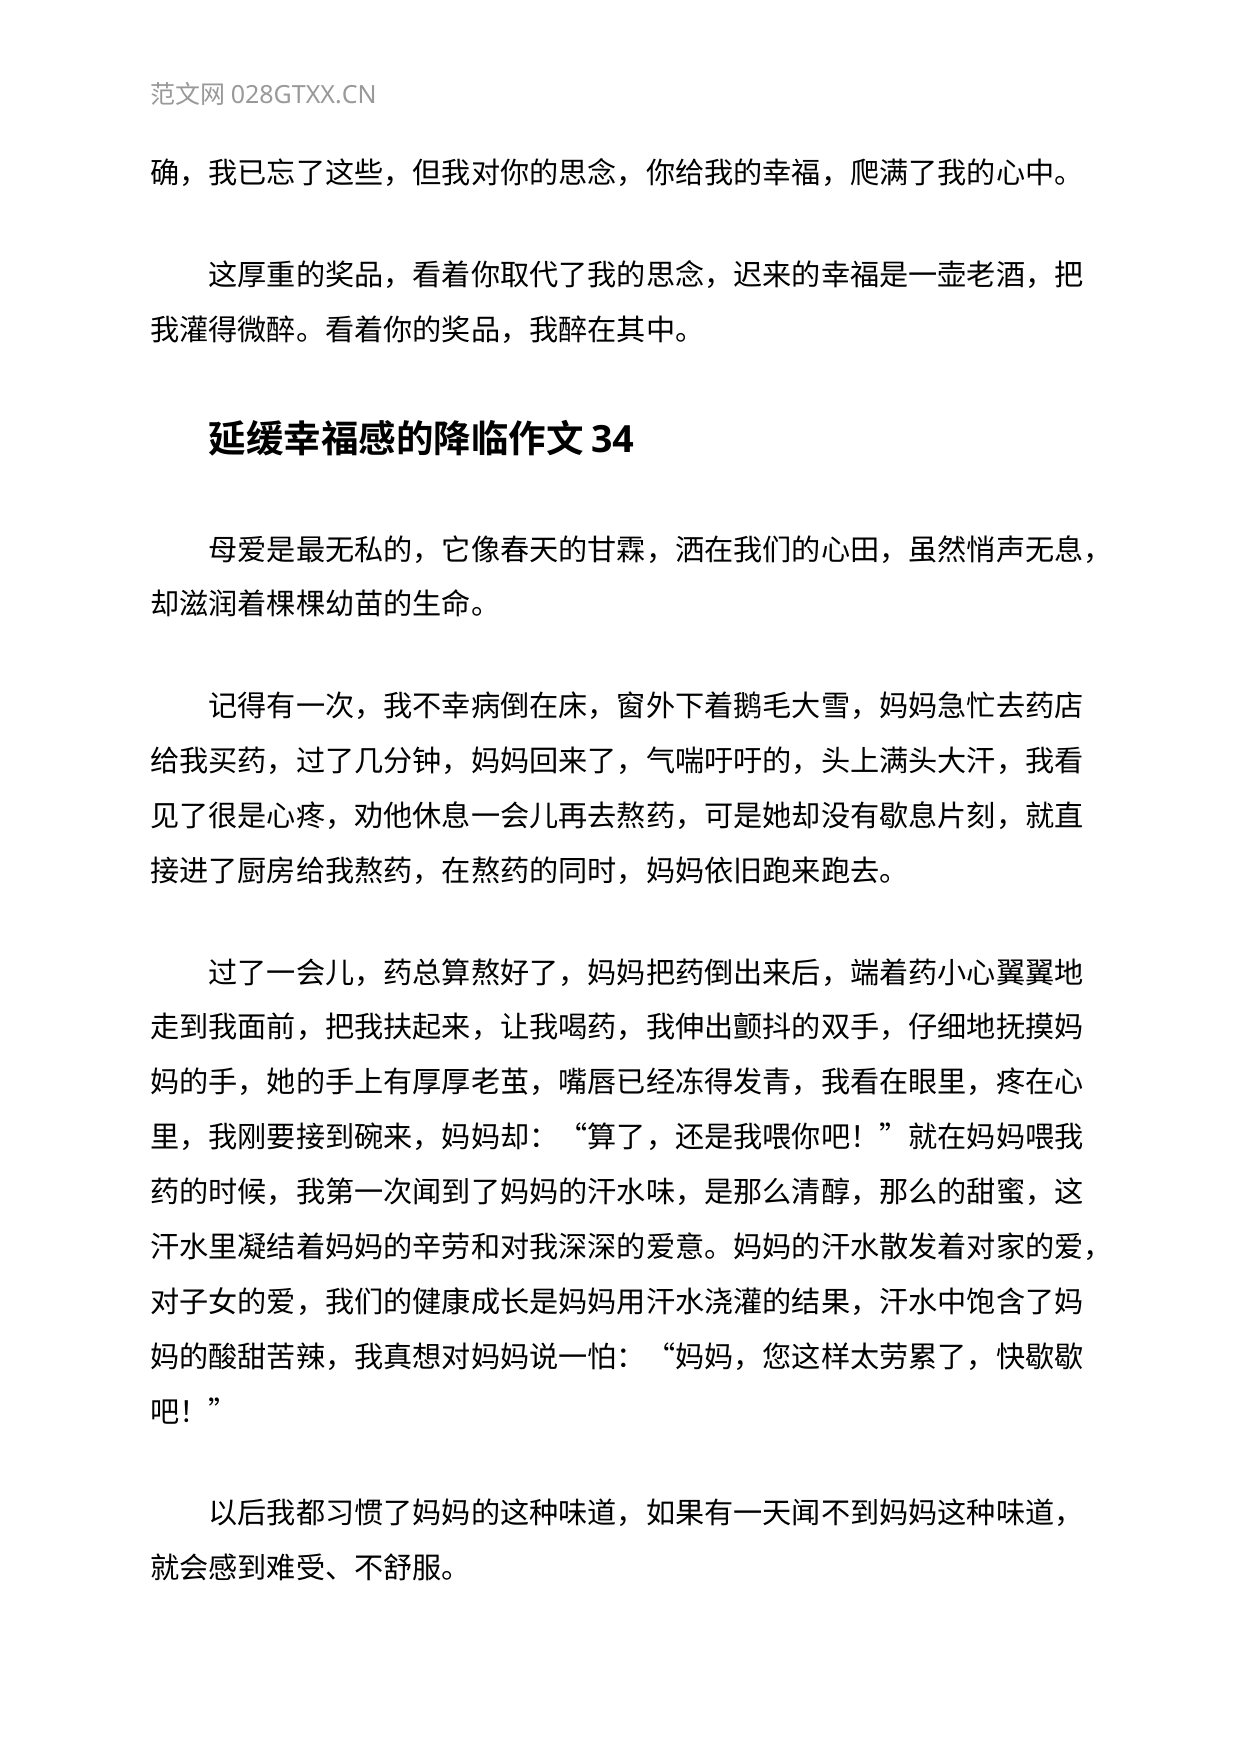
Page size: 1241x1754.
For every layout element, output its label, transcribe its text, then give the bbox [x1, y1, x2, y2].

text 记得有一次，我不幸病倒在床，窗外下着鹅毛大雪，妈妈急忙去药店给我买药，过了几分钟，妈妈回来了，气喘吁吁的，头上满头大汗，我看见了很是心疼，劝他休息一会儿再去熬药，可是她却没有歇息片刻，就直接进了厨房给我熬药，在熬药的同时，妈妈依旧跑来跑去。 [150, 683, 1090, 890]
text 母爱是最无私的，它像春天的甘霖，洒在我们的心田，虽然悄声无息，却滋润着棵棵幼苗的生命。 [150, 526, 1090, 623]
text 这厚重的奖品，看着你取代了我的思念，迟来的幸福是一壶老酒，把我灌得微醉。看着你的奖品，我醉在其中。 [150, 252, 1090, 349]
text 过了一会儿，药总算熬好了，妈妈把药倒出来后，端着药小心翼翼地走到我面前，把我扶起来，让我喝药，我伸出颤抖的双手，仔细地抚摸妈妈的手，她的手上有厚厚老茧，嘴唇已经冻得发青，我看在眼里，疼在心里，我刚要接到碗来，妈妈却：“算了，还是我喂你吧！”就在妈妈喂我药的时候，我第一次闻到了妈妈的汗水味，是那么清醇，那么的甜蜜，这汗水里凝结着妈妈的辛劳和对我深深的爱意。妈妈的汗水散发着对家的爱，对子女的爱，我们的健康成长是妈妈用汗水浇灌的结果，汗水中饱含了妈妈的酸甜苦辣，我真想对妈妈说一怕：“妈妈，您这样太劳累了，快歇歇吧！” [150, 949, 1090, 1431]
text 以后我都习惯了妈妈的这种味道，如果有一天闻不到妈妈这种味道，就会感到难受、不舒服。 [150, 1490, 1090, 1587]
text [150, 150, 1090, 192]
text 延缓幸福感的降临作文34 [150, 408, 1090, 463]
